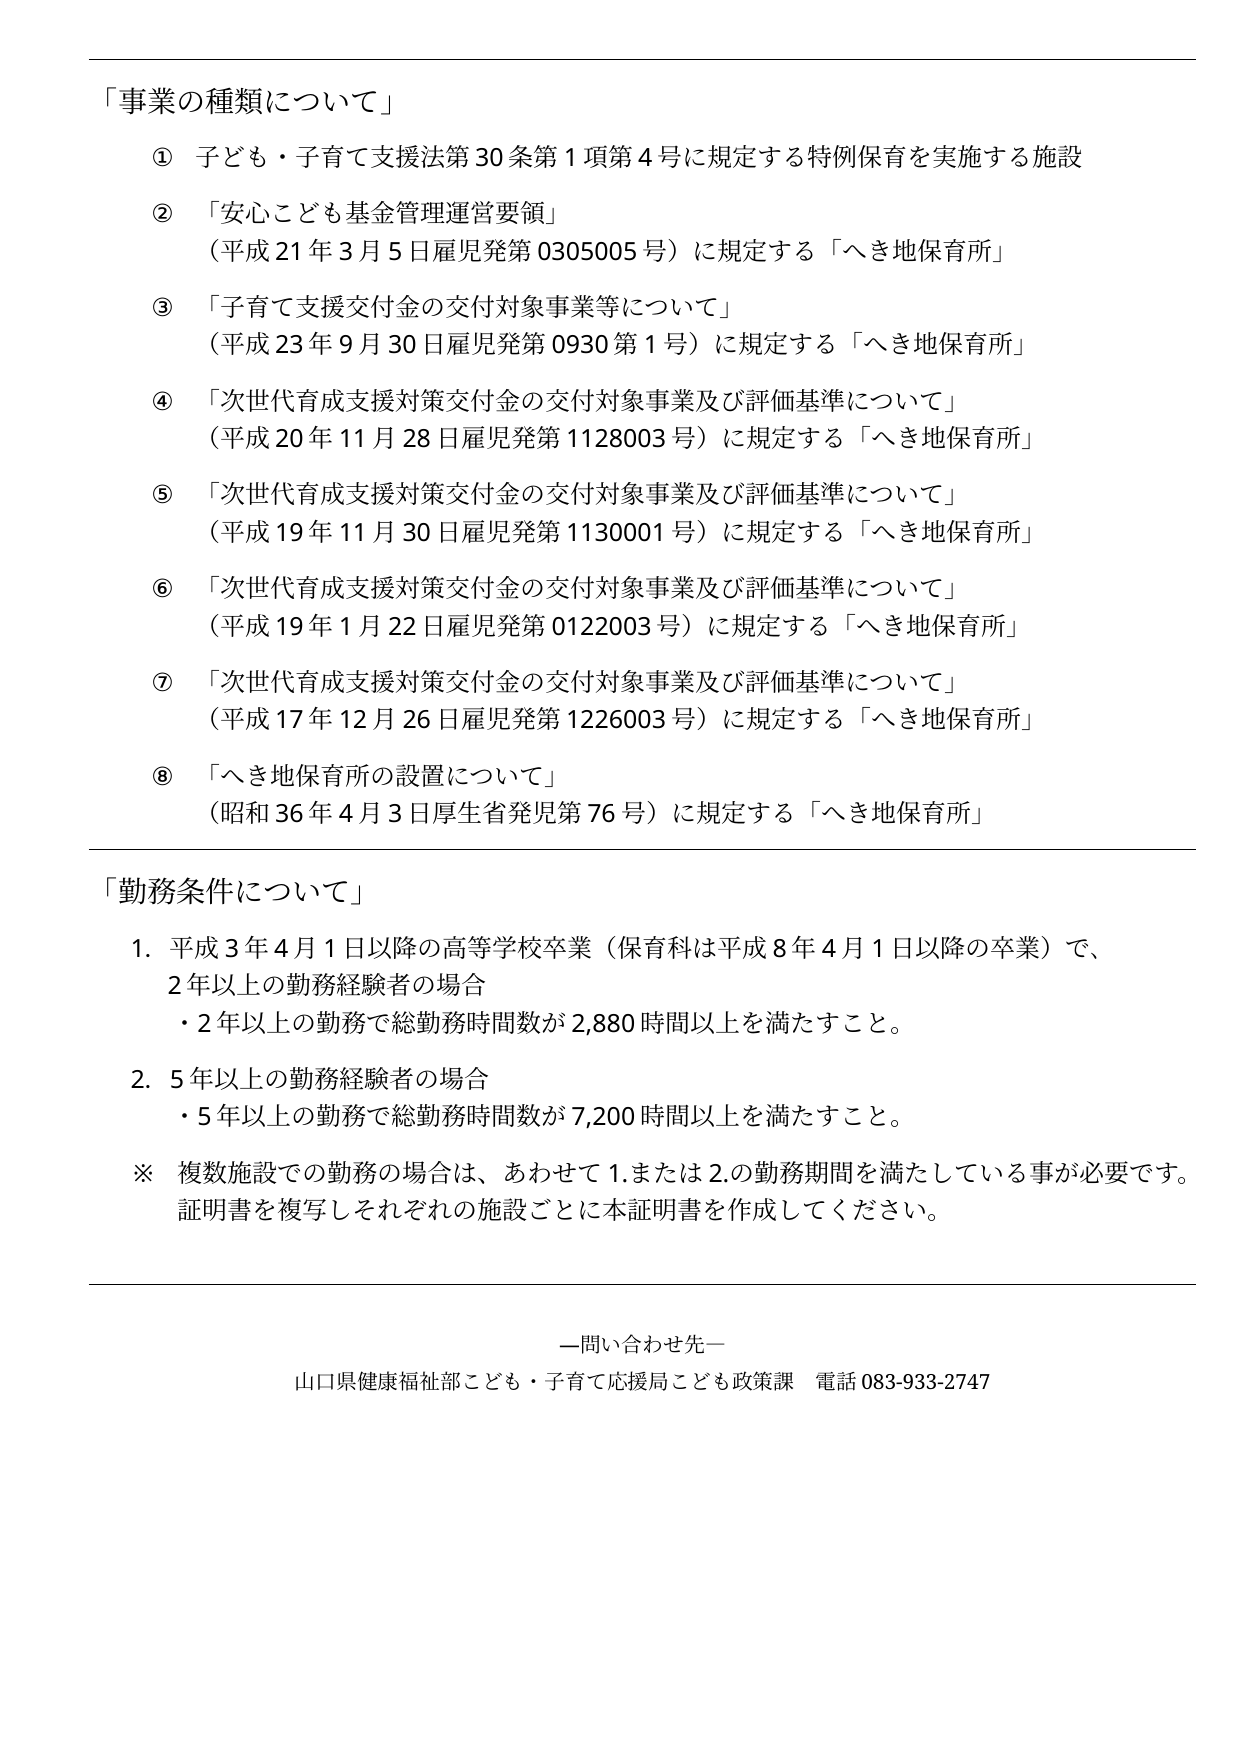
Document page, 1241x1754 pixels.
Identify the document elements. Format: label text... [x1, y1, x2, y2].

list 「次世代育成支援対策交付金の交付対象事業及び評価基準について」 （平成17年12月26日雇児発第1226003号）に規定する「へき地保育所」 [151, 662, 1196, 737]
text 「事業の種類について」 [89, 60, 1196, 137]
text ・5年以上の勤務で総勤務時間数が7,200時間以上を満たすこと。 [172, 1096, 1196, 1134]
list 「次世代育成支援対策交付金の交付対象事業及び評価基準について」 （平成19年11月30日雇児発第1130001号）に規定する「へき地保育所」 [151, 474, 1196, 549]
text 山口県健康福祉部こども・子育て応援局こども政策課 電話083-933-2747 [89, 1362, 1196, 1399]
text 1．平成3年4月1日以降の高等学校卒業（保育科は平成8年4月1日以降の卒業）で､ 2年以上の勤務経験者の場合 [130, 927, 1196, 1002]
text ・2年以上の勤務で総勤務時間数が2,880時間以上を満たすこと。 [172, 1002, 1196, 1040]
text 「勤務条件について」 [89, 850, 1196, 927]
list 「子育て支援交付金の交付対象事業等について」 （平成23年9月30日雇児発第0930第1号）に規定する「へき地保育所」 [151, 287, 1196, 362]
list 「次世代育成支援対策交付金の交付対象事業及び評価基準について」 （平成20年11月28日雇児発第1128003号）に規定する「へき地保育所」 [151, 381, 1196, 456]
list 子ども・子育て支援法第30条第1項第4号に規定する特例保育を実施する施設 [151, 137, 1196, 174]
list 「安心こども基金管理運営要領」 （平成21年3月5日雇児発第0305005号）に規定する「へき地保育所」 [151, 193, 1196, 268]
text 2．5年以上の勤務経験者の場合 [130, 1059, 1196, 1096]
text ―問い合わせ先― [89, 1324, 1196, 1362]
list 「次世代育成支援対策交付金の交付対象事業及び評価基準について」 （平成19年1月22日雇児発第0122003号）に規定する「へき地保育所」 [151, 568, 1196, 643]
list 「へき地保育所の設置について」 （昭和36年4月3日厚生省発児第76号）に規定する「へき地保育所」 [151, 756, 1196, 831]
list 複数施設での勤務の場合は、あわせて1.または2.の勤務期間を満たしている事が必要です。 証明書を複写しそれぞれの施設ごとに本証明書を作成してください。 [133, 1152, 1196, 1227]
